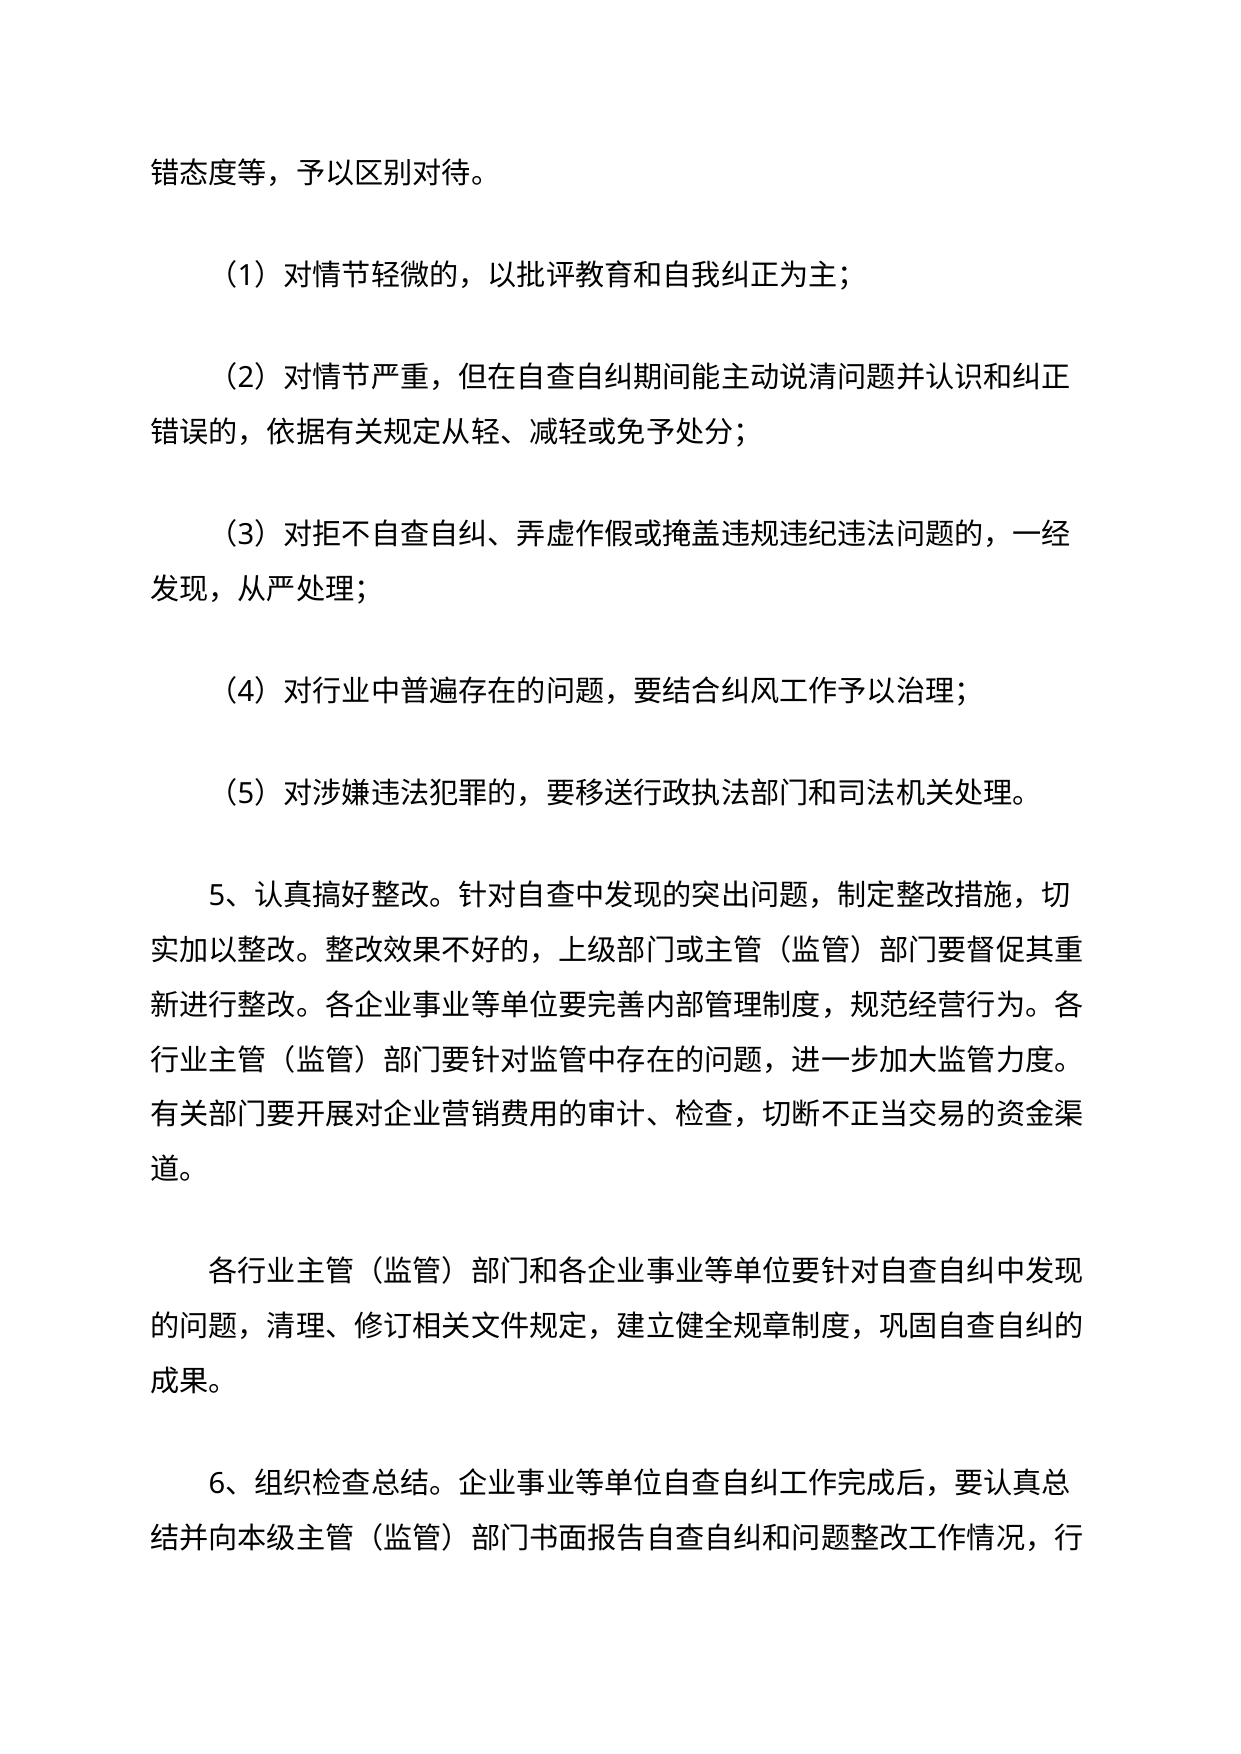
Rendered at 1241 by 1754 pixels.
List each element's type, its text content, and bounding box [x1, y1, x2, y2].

text （3）对拒不自查自纠、弄虚作假或掩盖违规违纪违法问题的，一经发现，从严处理； [150, 511, 1090, 608]
text 各行业主管（监管）部门和各企业事业等单位要针对自查自纠中发现的问题，清理、修订相关文件规定，建立健全规章制度，巩固自查自纠的成果。 [150, 1248, 1090, 1400]
text （1）对情节轻微的，以批评教育和自我纠正为主； [150, 252, 1090, 294]
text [150, 150, 1090, 192]
text 5、认真搞好整改。针对自查中发现的突出问题，制定整改措施，切实加以整改。整改效果不好的，上级部门或主管（监管）部门要督促其重新进行整改。各企业事业等单位要完善内部管理制度，规范经营行为。各行业主管（监管）部门要针对监管中存在的问题，进一步加大监管力度。有关部门要开展对企业营销费用的审计、检查，切断不正当交易的资金渠道。 [150, 871, 1090, 1188]
text （2）对情节严重，但在自查自纠期间能主动说清问题并认识和纠正错误的，依据有关规定从轻、减轻或免予处分； [150, 354, 1090, 451]
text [150, 1459, 1090, 1556]
text （5）对涉嫌违法犯罪的，要移送行政执法部门和司法机关处理。 [150, 769, 1090, 812]
text （4）对行业中普遍存在的问题，要结合纠风工作予以治理； [150, 667, 1090, 710]
